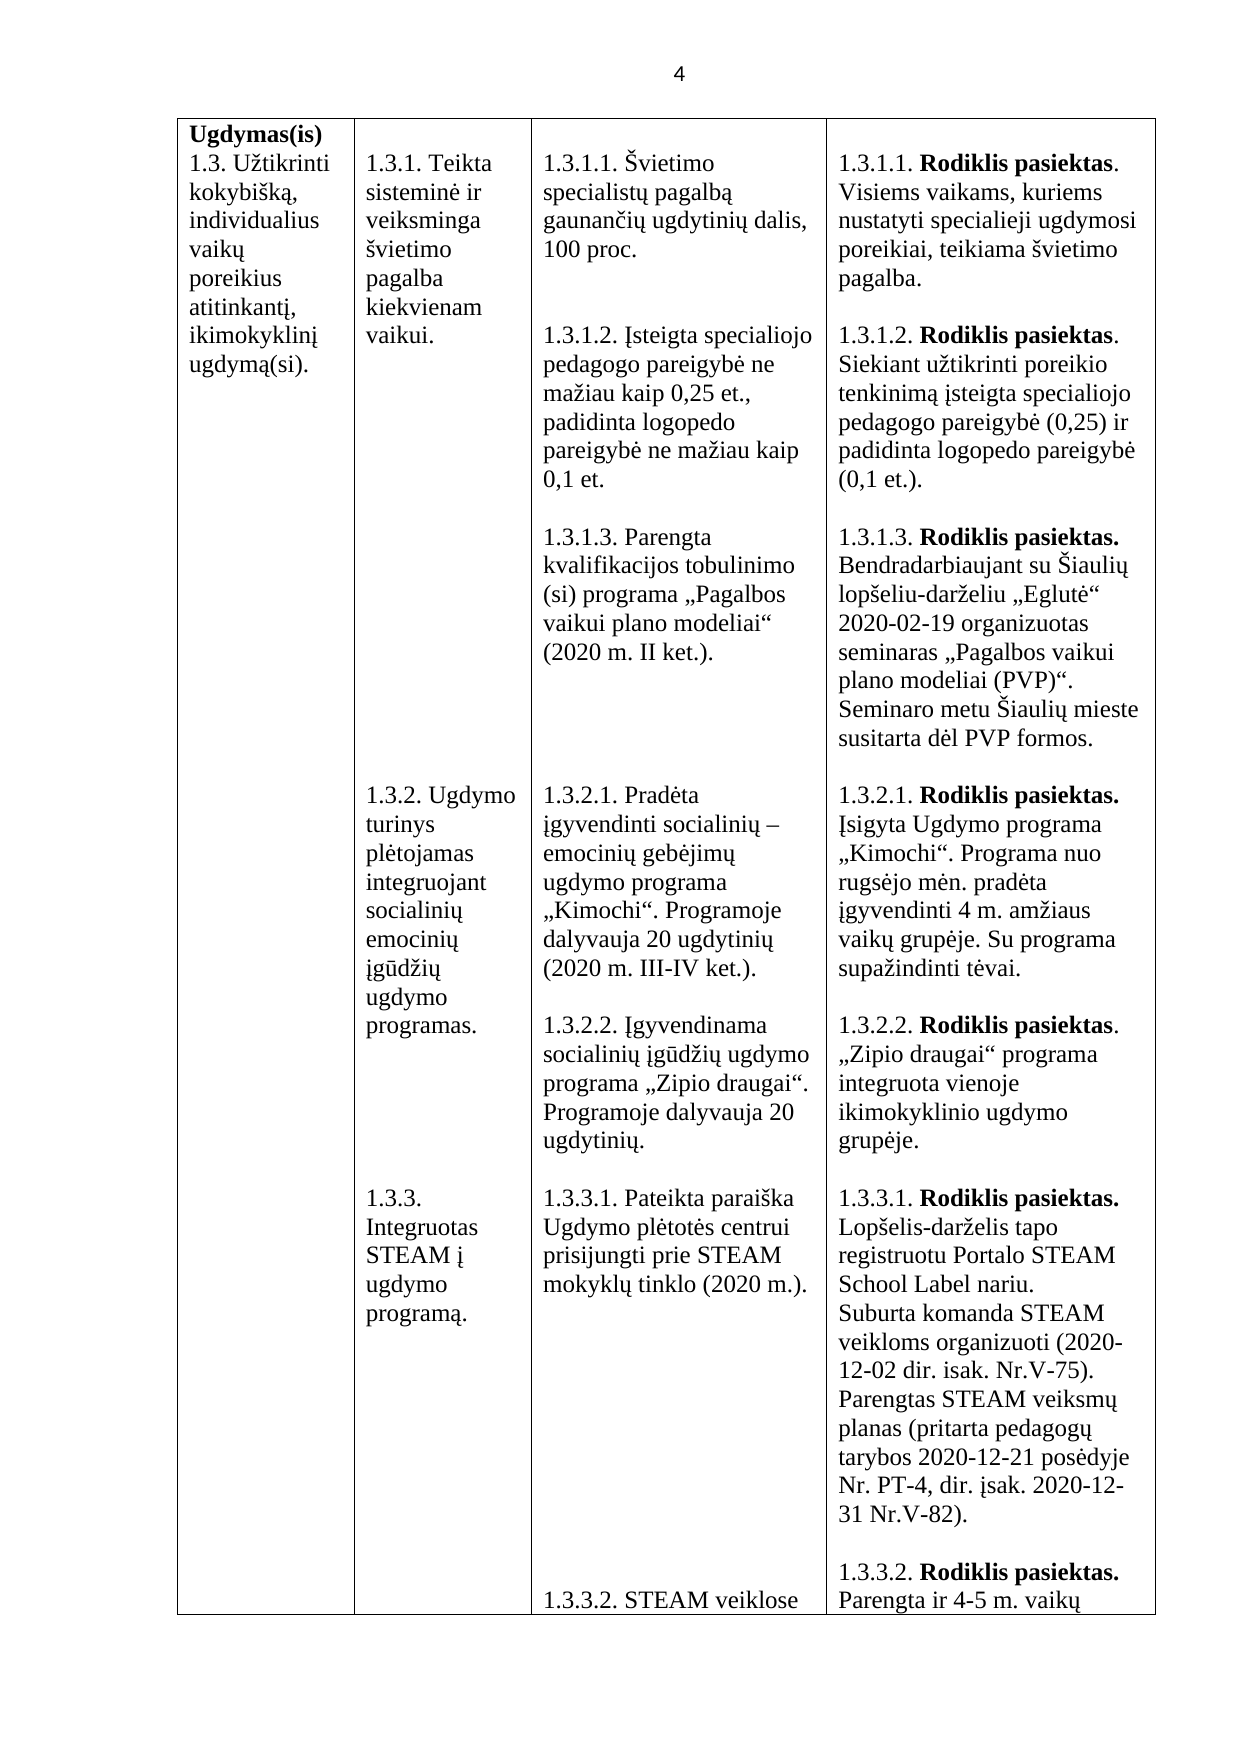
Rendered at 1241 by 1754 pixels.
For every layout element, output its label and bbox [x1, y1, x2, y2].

table_cell [532, 119, 826, 1614]
table_cell [178, 119, 354, 1614]
table_cell [355, 119, 531, 1614]
table_cell [827, 119, 1155, 1614]
